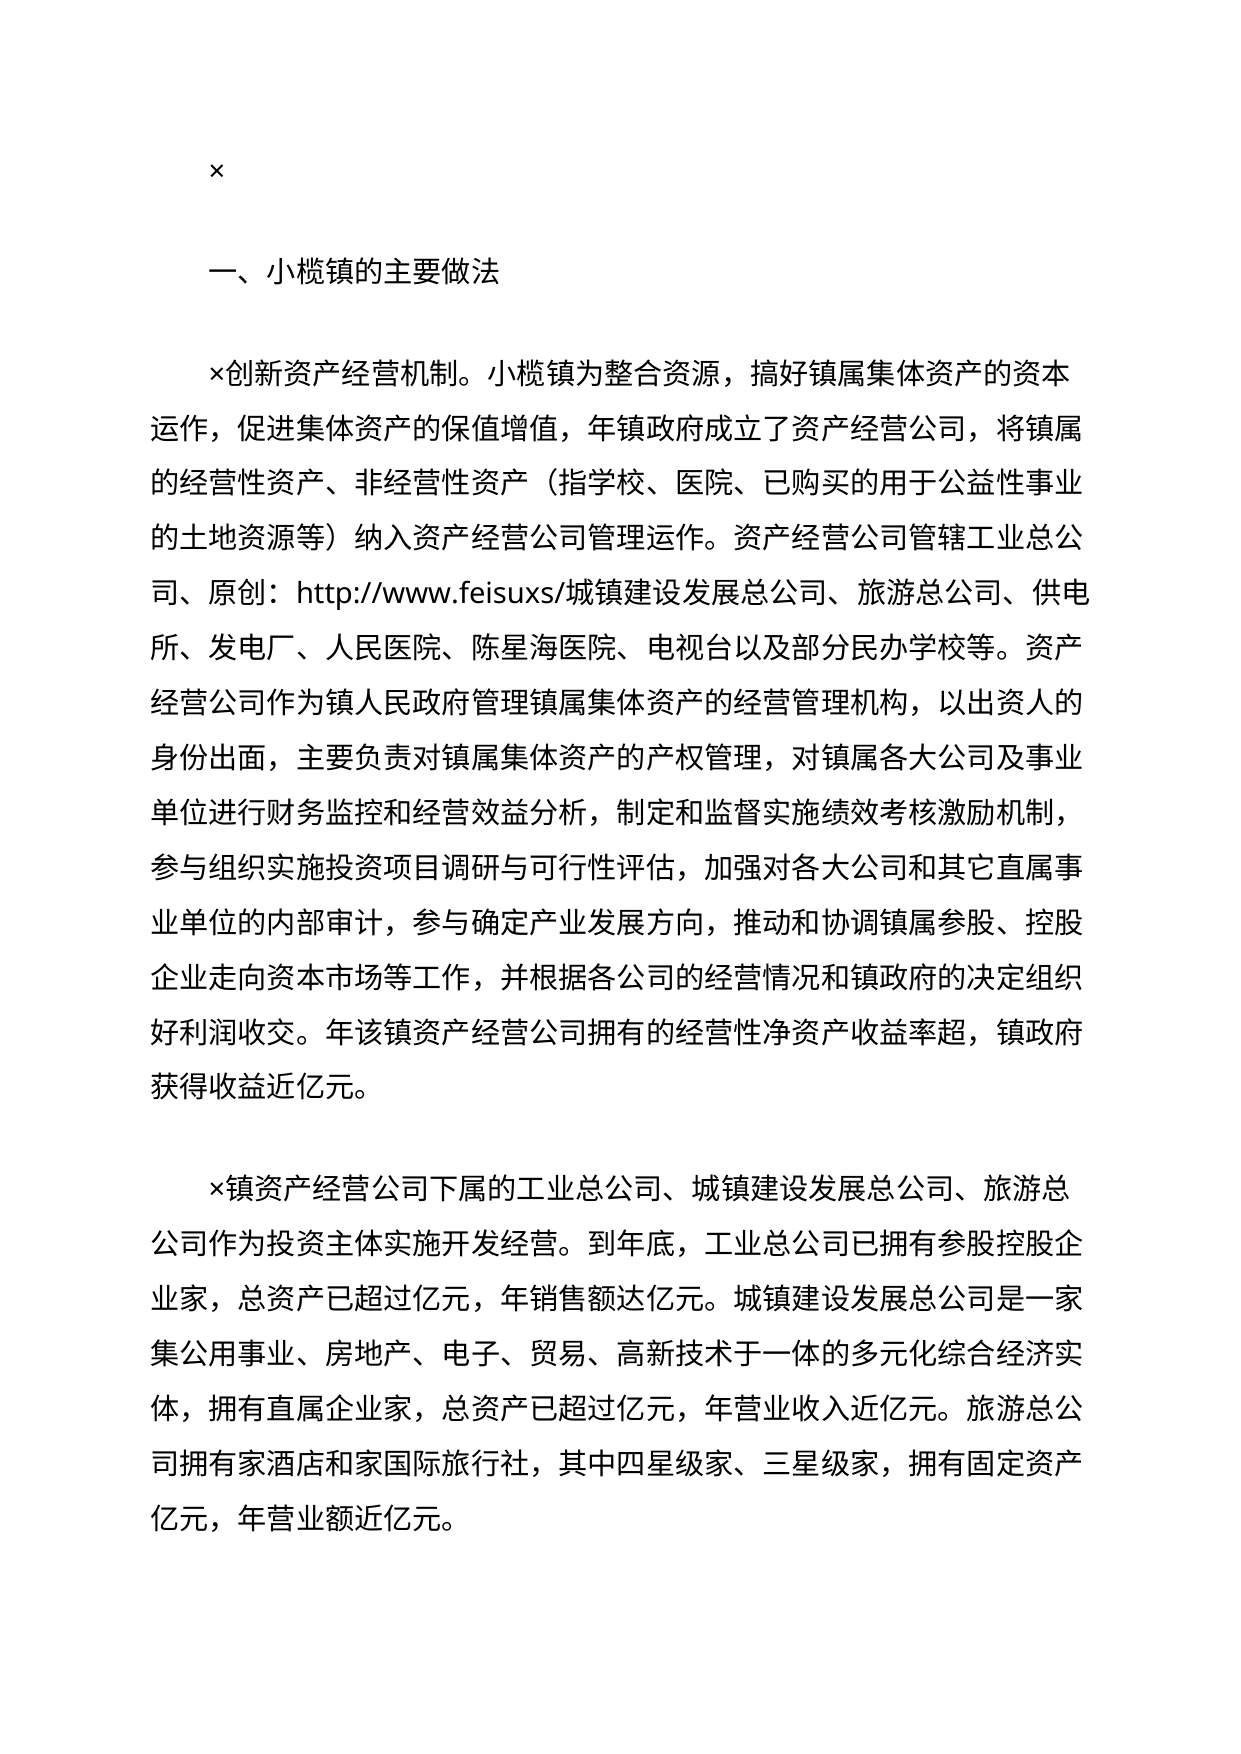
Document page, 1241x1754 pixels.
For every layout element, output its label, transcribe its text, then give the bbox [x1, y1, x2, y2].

text 一、小榄镇的主要做法 [150, 248, 1090, 291]
text ×创新资产经营机制。小榄镇为整合资源，搞好镇属集体资产的资本运作，促进集体资产的保值增值，年镇政府成立了资产经营公司，将镇属的经营性资产、非经营性资产（指学校、医院、已购买的用于公益性事业的土地资源等）纳入资产经营公司管理运作。资产经营公司管辖工业总公司、原创：http://www.feisuxs/城镇建设发展总公司、旅游总公司、供电所、发电厂、人民医院、陈星海医院、电视台以及部分民办学校等。资产经营公司作为镇人民政府管理镇属集体资产的经营管理机构，以出资人的身份出面，主要负责对镇属集体资产的产权管理，对镇属各大公司及事业单位进行财务监控和经营效益分析，制定和监督实施绩效考核激励机制，参与组织实施投资项目调研与可行性评估，加强对各大公司和其它直属事业单位的内部审计，参与确定产业发展方向，推动和协调镇属参股、控股企业走向资本市场等工作，并根据各公司的经营情况和镇政府的决定组织好利润收交。年该镇资产经营公司拥有的经营性净资产收益率超，镇政府获得收益近亿元。 [150, 350, 1090, 1106]
text × [150, 150, 1090, 190]
text ×镇资产经营公司下属的工业总公司、城镇建设发展总公司、旅游总公司作为投资主体实施开发经营。到年底，工业总公司已拥有参股控股企业家，总资产已超过亿元，年销售额达亿元。城镇建设发展总公司是一家集公用事业、房地产、电子、贸易、高新技术于一体的多元化综合经济实体，拥有直属企业家，总资产已超过亿元，年营业收入近亿元。旅游总公司拥有家酒店和家国际旅行社，其中四星级家、三星级家，拥有固定资产亿元，年营业额近亿元。 [150, 1166, 1090, 1538]
